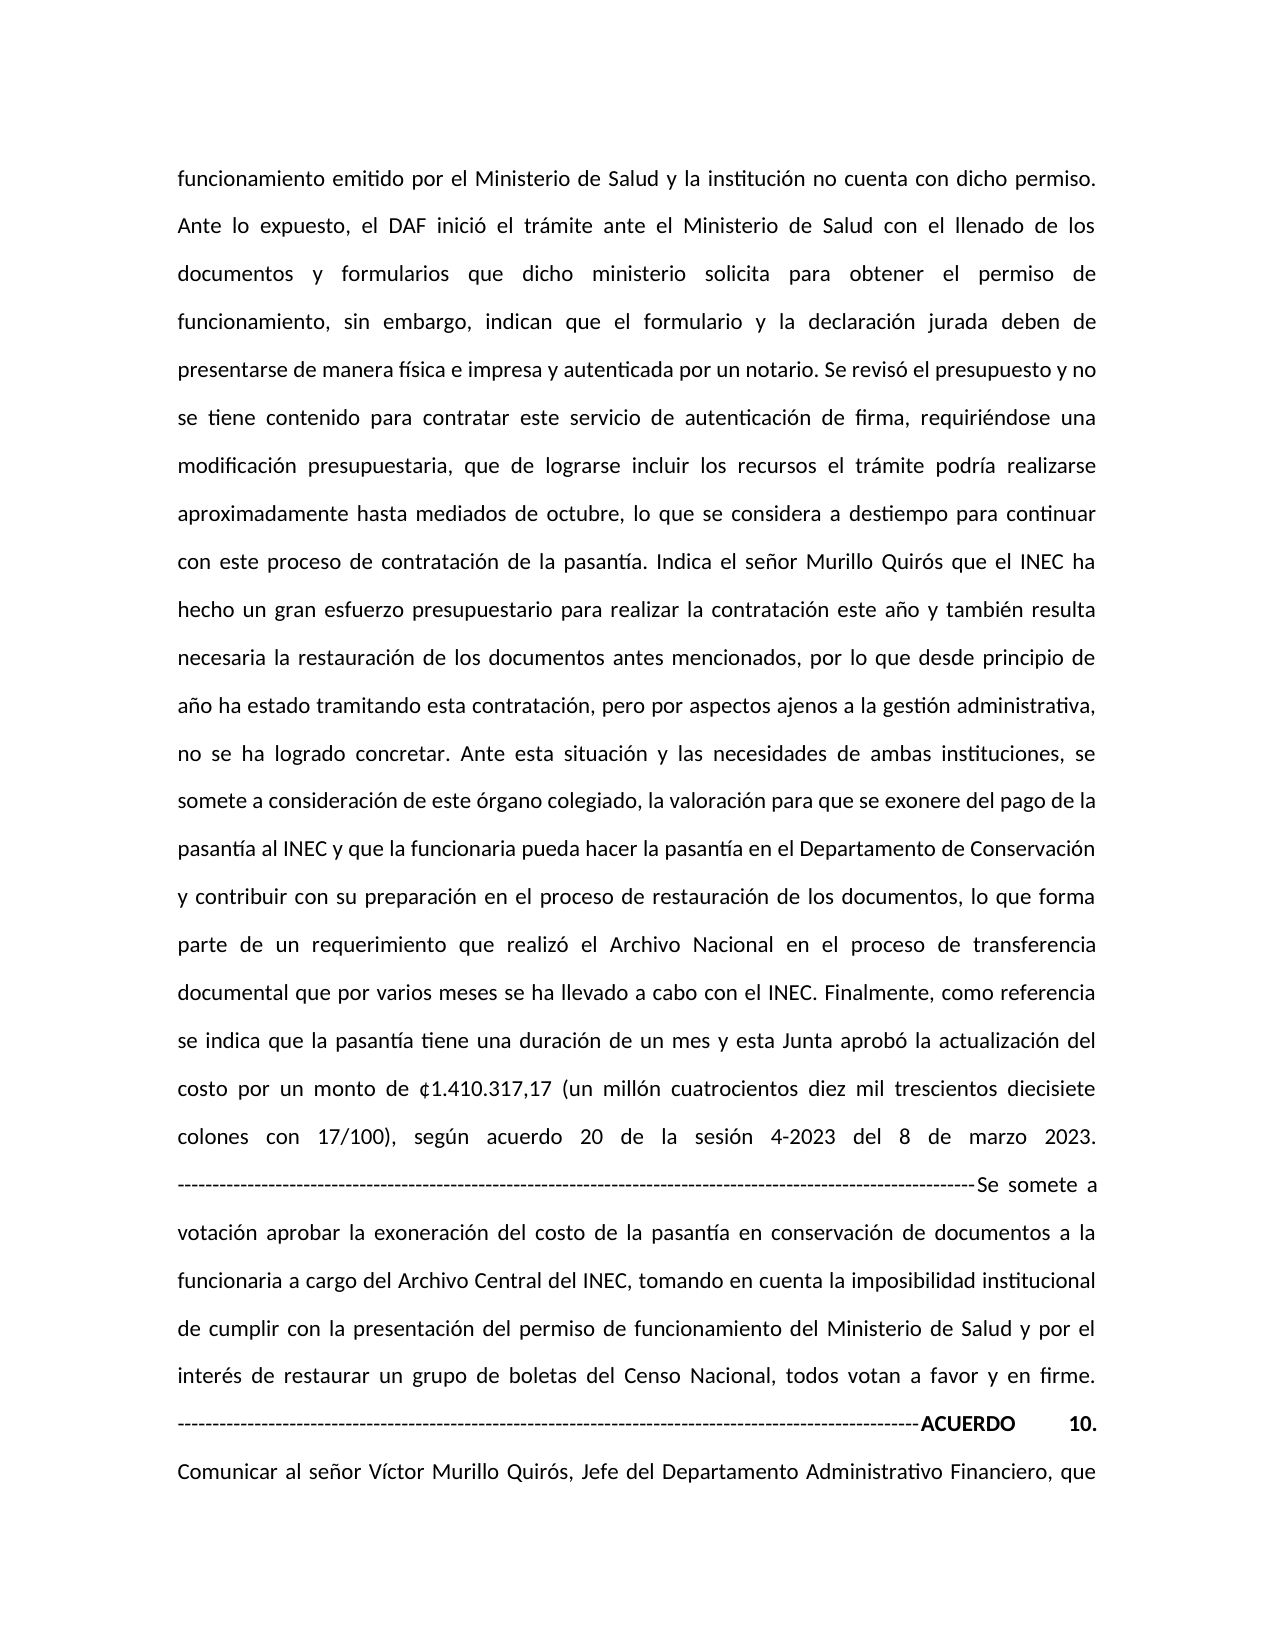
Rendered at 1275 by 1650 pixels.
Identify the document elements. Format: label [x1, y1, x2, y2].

text [177, 148, 1098, 1489]
